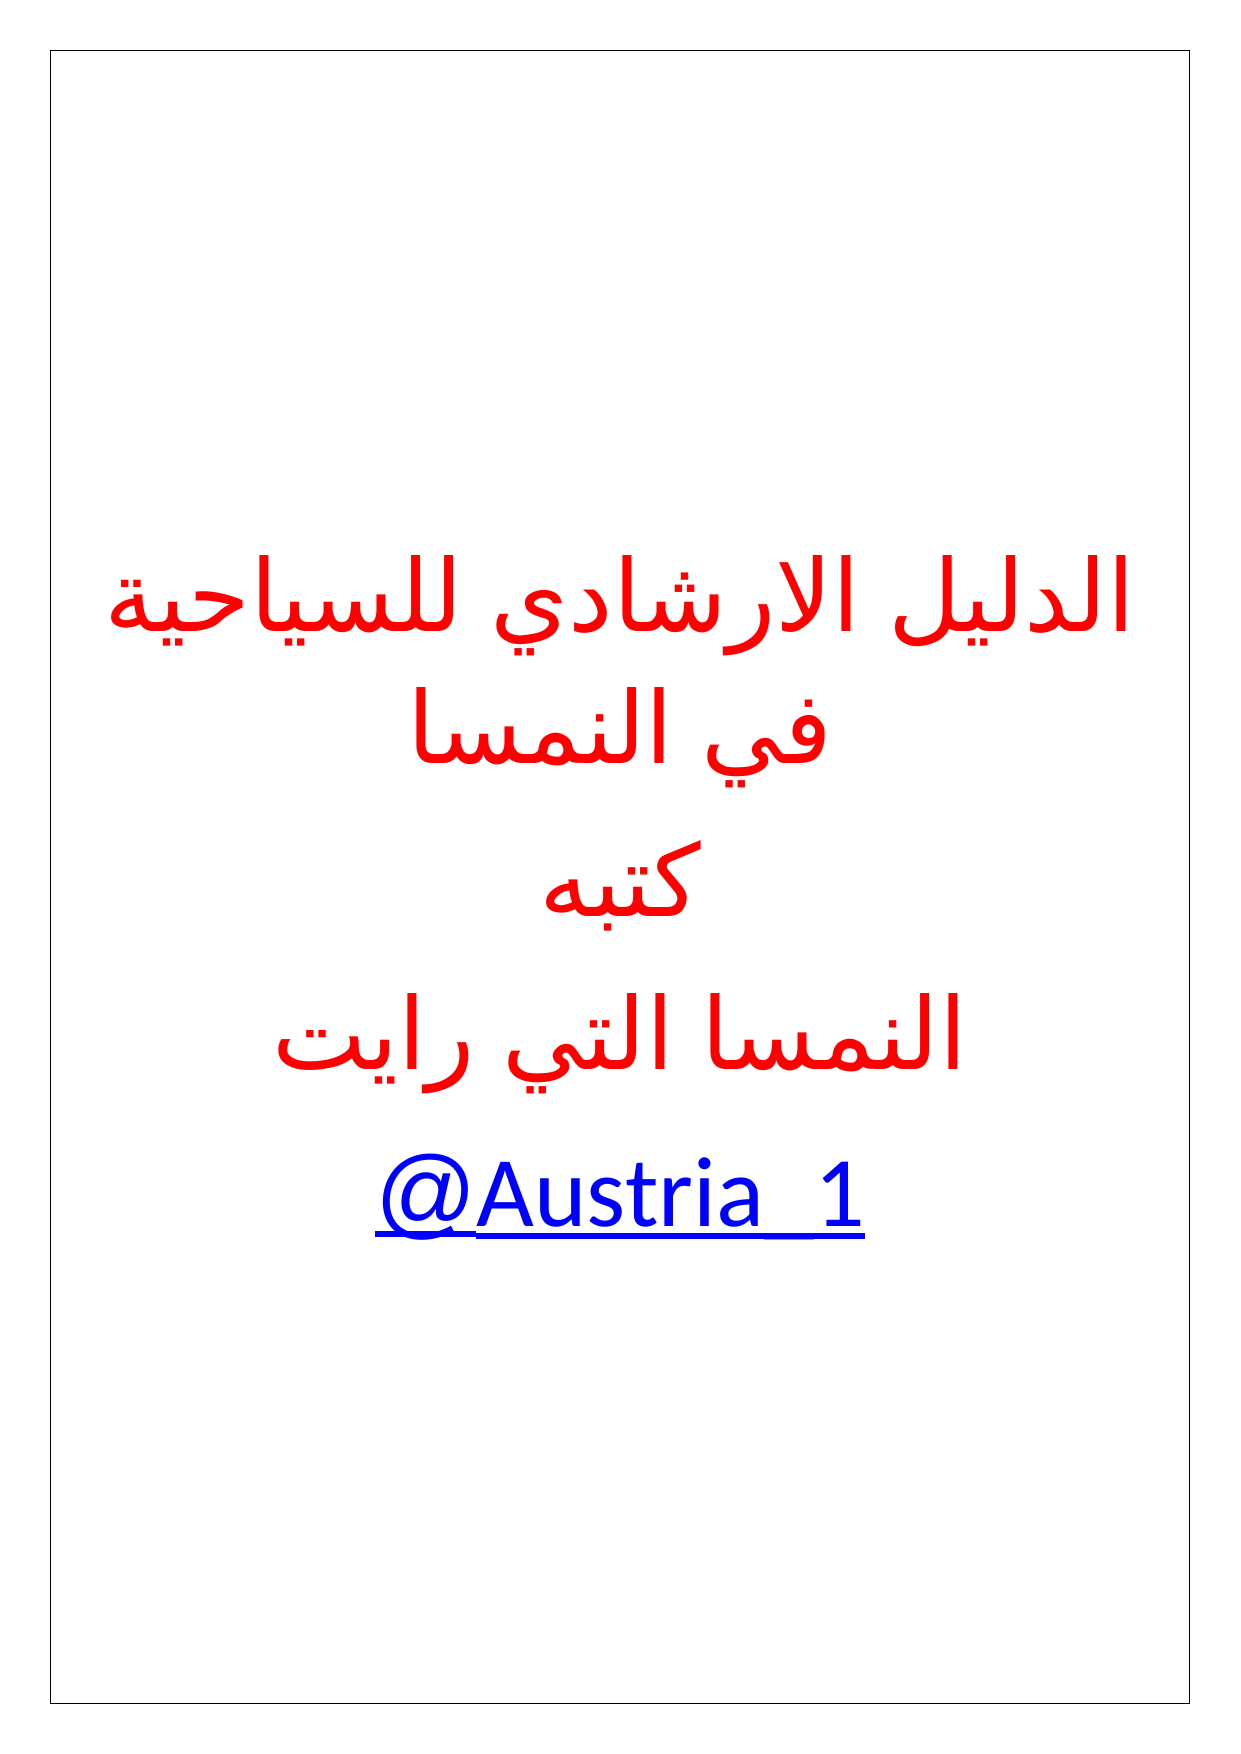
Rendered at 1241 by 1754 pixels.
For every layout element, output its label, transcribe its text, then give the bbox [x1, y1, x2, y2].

text النمسا التي رايت [75, 976, 1165, 1091]
text Austria_1@ [75, 1129, 1165, 1251]
text الدليل الارشادي للسياحية في النمسا [75, 538, 1165, 785]
text كتبه [75, 823, 1165, 938]
